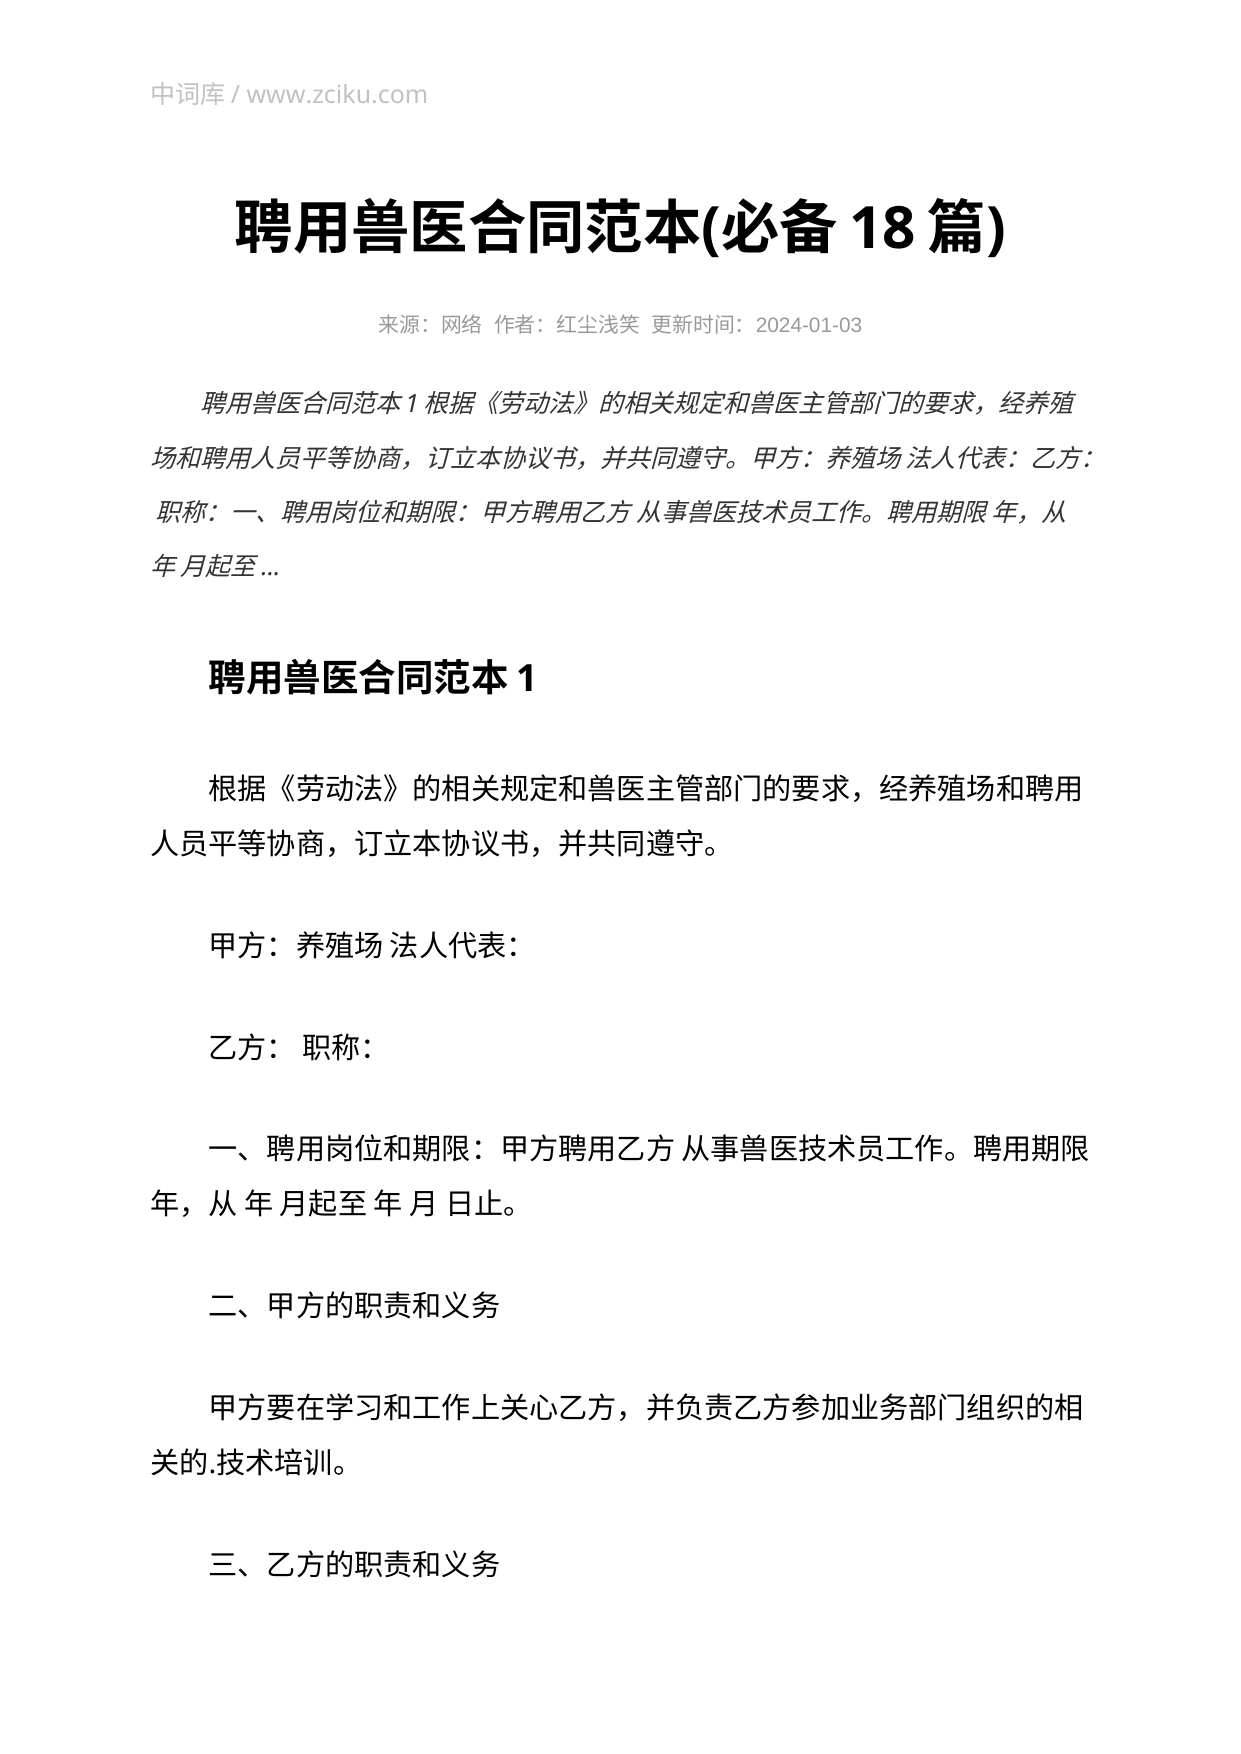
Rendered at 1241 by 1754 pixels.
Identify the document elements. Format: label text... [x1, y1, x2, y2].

text 乙方： 职称： [150, 1024, 1090, 1066]
text 一、聘用岗位和期限：甲方聘用乙方 从事兽医技术员工作。聘用期限 年，从 年 月起至 年 月 日止。 [150, 1126, 1090, 1223]
text 三、乙方的职责和义务 [150, 1541, 1090, 1583]
text 聘用兽医合同范本1 [150, 648, 1090, 703]
subtitle 聘用兽医合同范本(必备18篇) [150, 181, 1090, 266]
text 根据《劳动法》的相关规定和兽医主管部门的要求，经养殖场和聘用人员平等协商，订立本协议书，并共同遵守。 [150, 766, 1090, 863]
text 聘用兽医合同范本1根据《劳动法》的相关规定和兽医主管部门的要求，经养殖场和聘用人员平等协商，订立本协议书，并共同遵守。甲方：养殖场 法人代表：乙方： 职称：一、聘用岗位和期限：甲方聘用乙方 从事兽医技术员工作。聘用期限 年，从 年 月起至 ... [150, 384, 1090, 583]
text 来源：网络 作者：红尘浅笑 更新时间：2024-01-03 [150, 313, 1090, 337]
text 甲方要在学习和工作上关心乙方，并负责乙方参加业务部门组织的相关的.技术培训。 [150, 1384, 1090, 1482]
text 甲方：养殖场 法人代表： [150, 922, 1090, 965]
text 二、甲方的职责和义务 [150, 1283, 1090, 1325]
